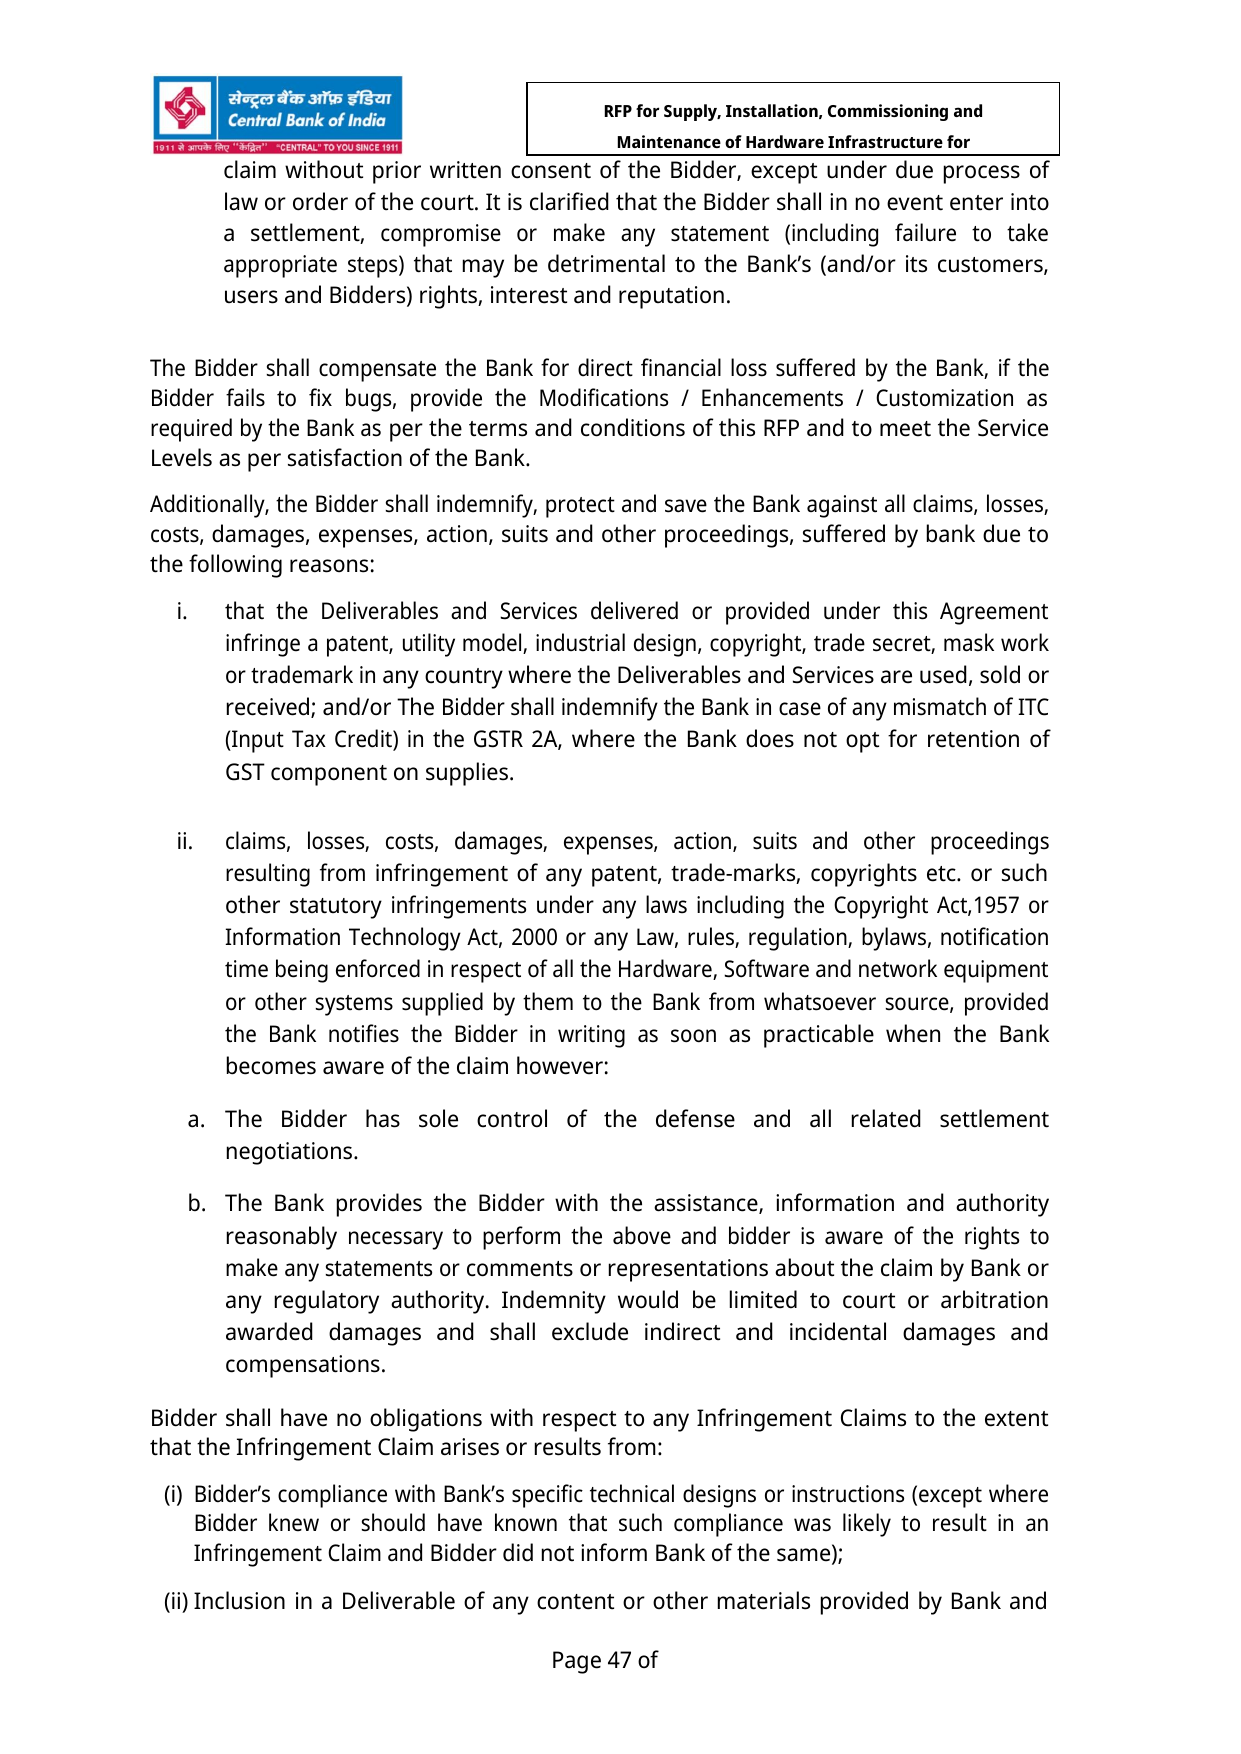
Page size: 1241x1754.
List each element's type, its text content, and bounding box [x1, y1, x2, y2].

list The Bank provides the Bidder with the assistance, information and authority reasonably necessary to perform the above and bidder is aware of the rights to make any statements or comments or representations about the claim by Bank or any regulatory authority. Indemnity would be limited to court or arbitration awarded damages and shall exclude indirect and incidental damages and compensations. [187, 1187, 1049, 1379]
text The Bidder shall compensate the Bank for direct financial loss suffered by the Bank, if the Bidder fails to fix bugs, provide the Modifications / Enhancements / Customization as required by the Bank as per the terms and conditions of this RFP and to meet the Service Levels as per satisfaction of the Bank. [150, 353, 1049, 473]
text Additionally, the Bidder shall indemnify, protect and save the Bank against all claims, losses, costs, damages, expenses, action, suits and other proceedings, suffered by bank due to the following reasons: [150, 489, 1049, 579]
picture [150, 73, 404, 156]
list claims, losses, costs, damages, expenses, action, suits and other proceedings resulting from infringement of any patent, trade-marks, copyrights etc. or such other statutory infringements under any laws including the Copyright Act,1957 or Information Technology Act, 2000 or any Law, rules, regulation, bylaws, notification time being enforced in respect of all the Hardware, Software and network equipment or other systems supplied by them to the Bank from whatsoever source, provided the Bank notifies the Bidder in writing as soon as practicable when the Bank becomes aware of the claim however: [176, 824, 1049, 1081]
list The Bidder has sole control of the defense and all related settlement negotiations. [187, 1103, 1049, 1166]
list that the Deliverables and Services delivered or provided under this Agreement infringe a patent, utility model, industrial design, copyright, trade secret, mask work or trademark in any country where the Deliverables and Services are used, sold or received; and/or The Bidder shall indemnify the Bank in case of any mismatch of ITC (Input Tax Credit) in the GSTR 2A, where the Bank does not opt for retention of GST component on supplies. [176, 595, 1049, 787]
text Bidder shall have no obligations with respect to any Infringement Claims to the extent that the Infringement Claim arises or results from: [150, 1402, 1049, 1462]
list Bidder’s compliance with Bank’s specific technical designs or instructions (except where Bidder knew or should have known that such compliance was likely to result in an Infringement Claim and Bidder did not inform Bank of the same); [164, 1479, 1049, 1569]
